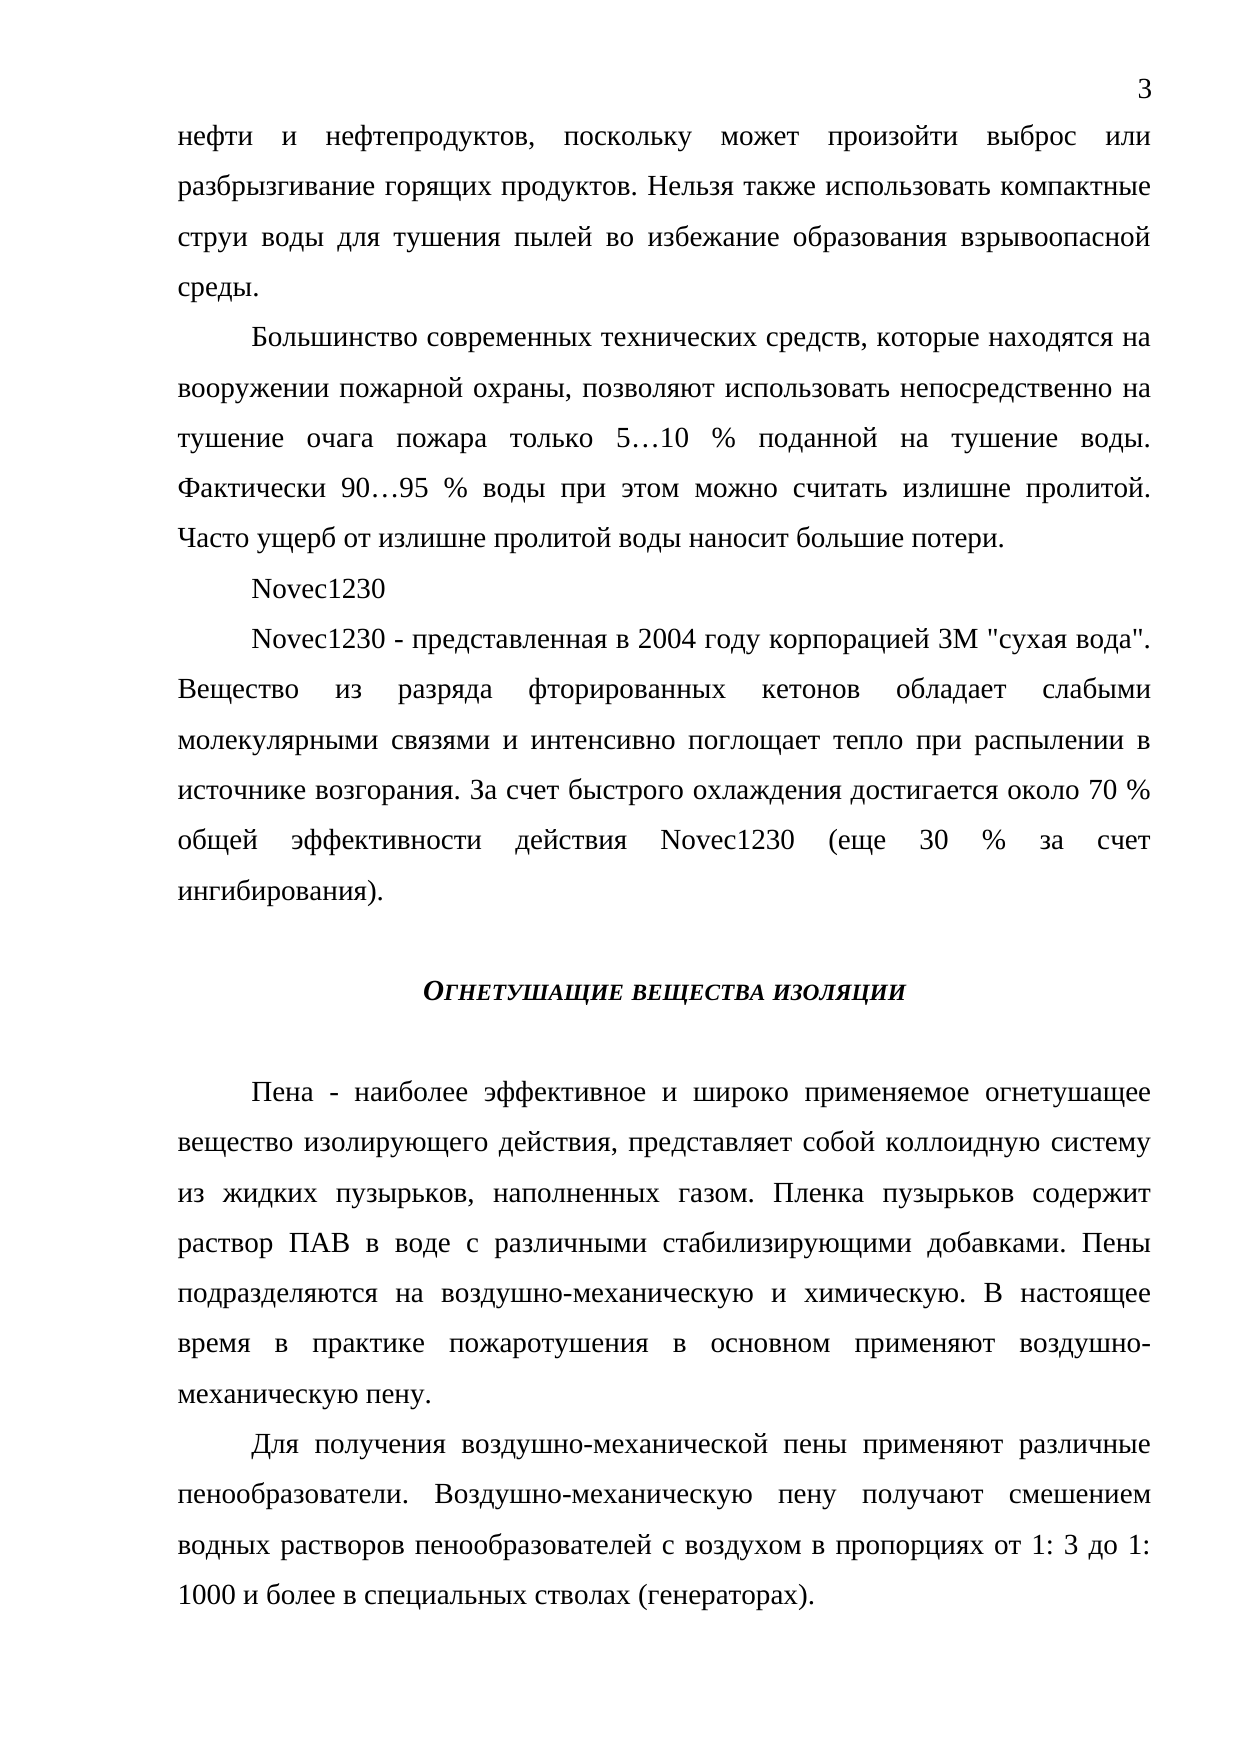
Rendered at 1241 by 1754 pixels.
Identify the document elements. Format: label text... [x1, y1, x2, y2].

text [177, 118, 1152, 303]
text Novec1230 - представленная в 2004 году корпорацией 3M "сухая вода". Вещество из разряда фторированных кетонов обладает слабыми молекулярными связями и интенсивно поглощает тепло при распылении в источнике возгорания. За счет быстрого охлаждения достигается около 70 % общей эффективности действия Novec1230 (еще 30 % за счет ингибирования). [177, 621, 1152, 906]
text Большинство современных технических средств, которые находятся на вооружении пожарной охраны, позволяют использовать непосредственно на тушение очага пожара только 5…10 % поданной на тушение воды. Фактически 90…95 % воды при этом можно считать излишне пролитой. Часто ущерб от излишне пролитой воды наносит большие потери. [177, 319, 1152, 554]
text Для получения воздушно-механической пены применяют различные пенообразователи. Воздушно-механическую пену получают смешением водных растворов пенообразователей с воздухом в пропорциях от 1: 3 до 1: 1000 и более в специальных стволах (генераторах). [177, 1426, 1152, 1611]
text Novec1230 [177, 571, 1152, 604]
text Пена - наиболее эффективное и широко применяемое огнетушащее вещество изолирующего действия, представляет собой коллоидную систему из жидких пузырьков, наполненных газом. Пленка пузырьков содержит раствор ПАВ в воде с различными стабилизирующими добавками. Пены подразделяются на воздушно-механическую и химическую. В настоящее время в практике пожаротушения в основном применяют воздушно-механическую пену. [177, 1074, 1152, 1409]
subtitle Огнетушащие вещества изоляции [177, 973, 1152, 1007]
